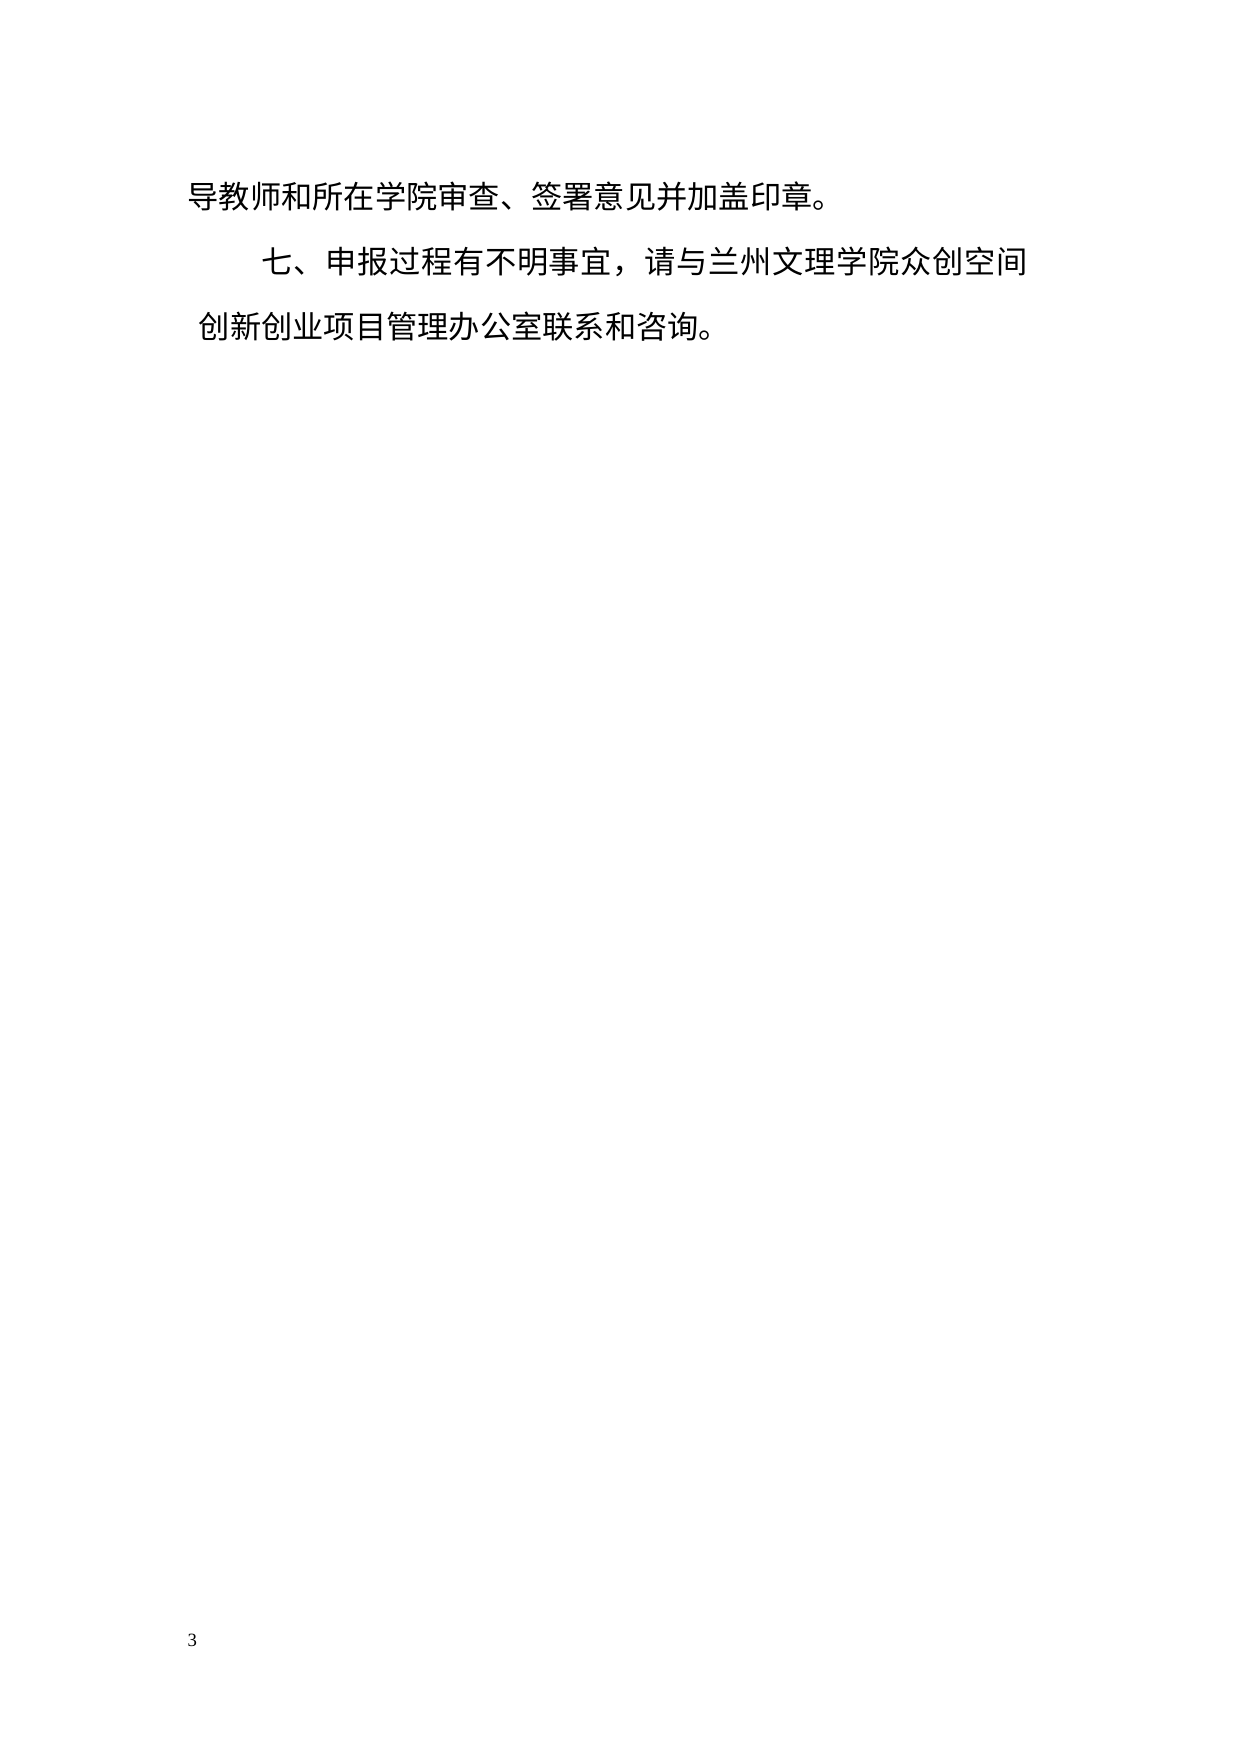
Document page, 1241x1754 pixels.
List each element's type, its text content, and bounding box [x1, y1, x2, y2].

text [187, 162, 1053, 227]
text 七、申报过程有不明事宜，请与兰州文理学院众创空间创新创业项目管理办公室联系和咨询。 [199, 227, 1029, 357]
